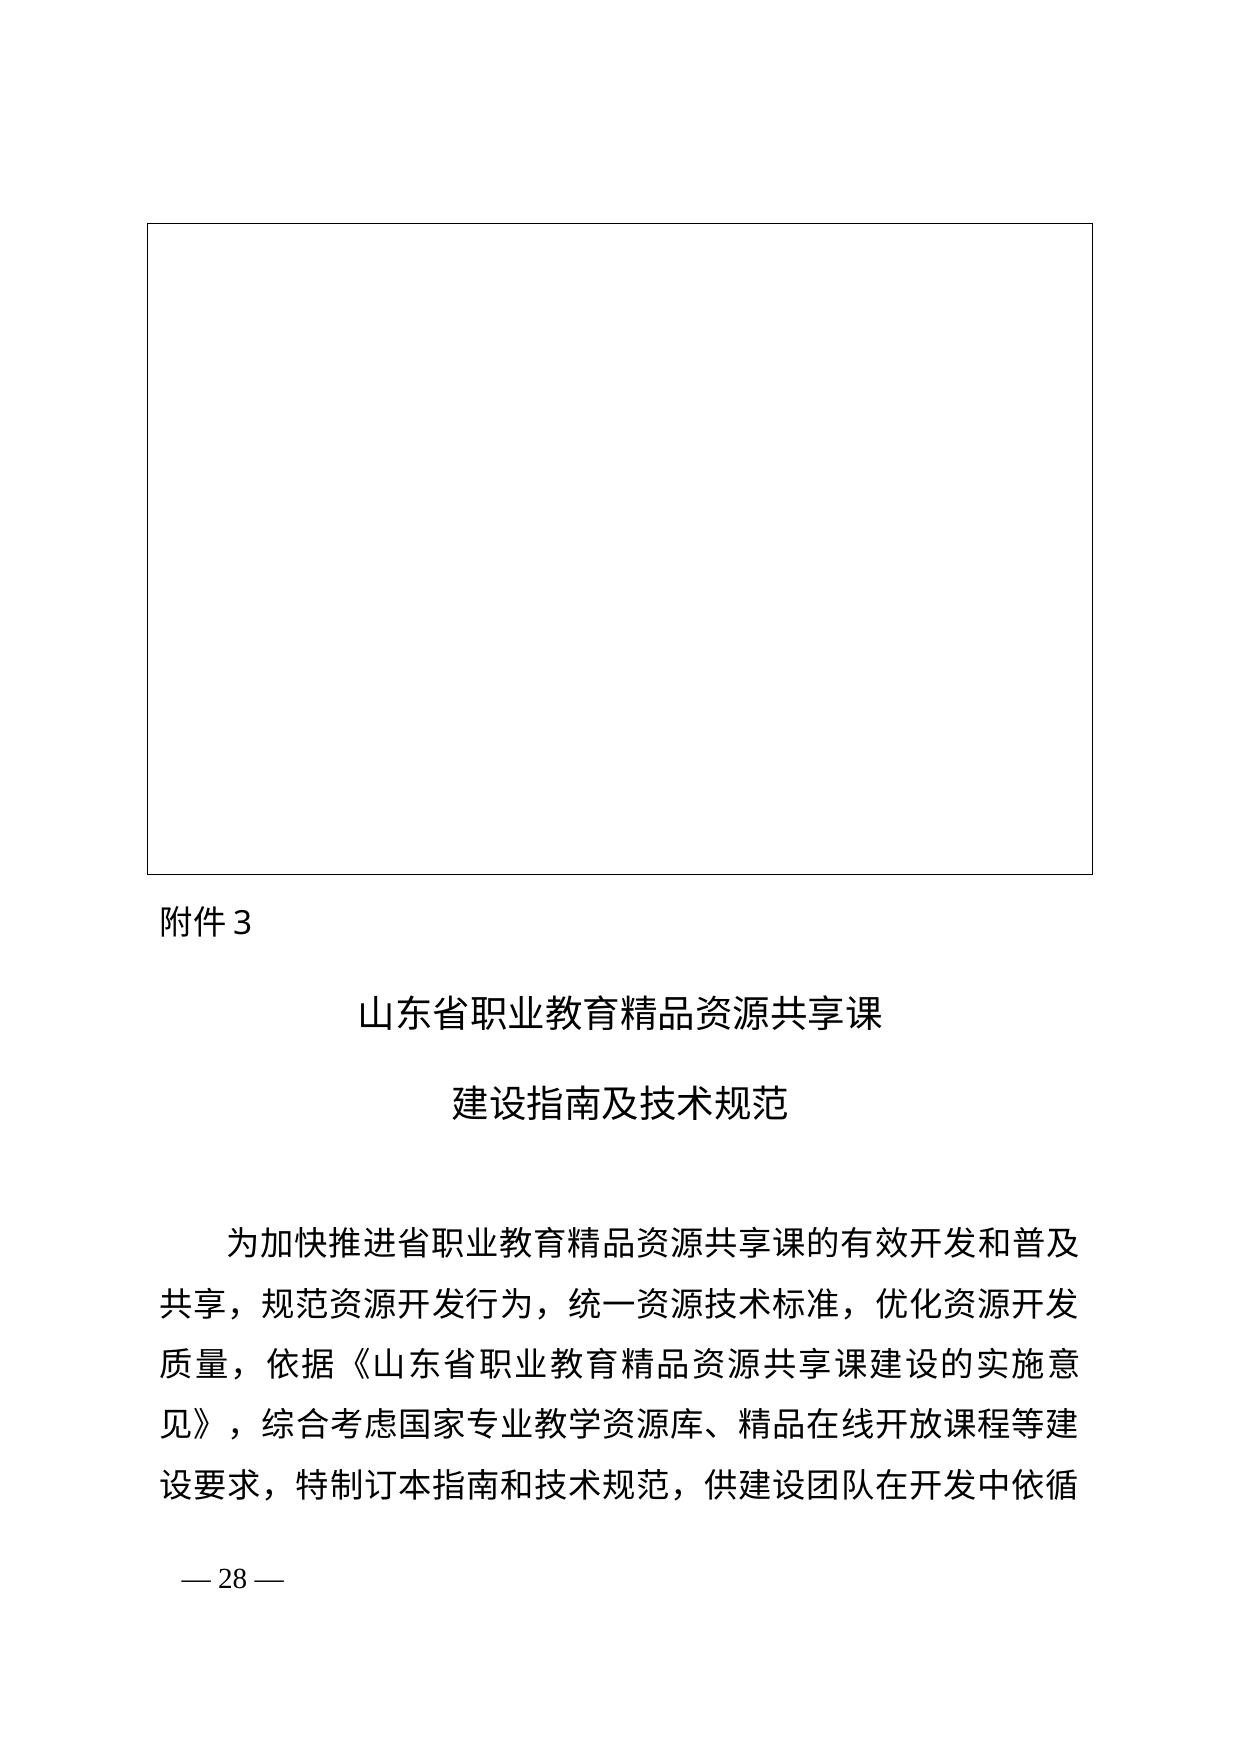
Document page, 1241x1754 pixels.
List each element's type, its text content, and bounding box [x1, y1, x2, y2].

table_header [148, 224, 1092, 874]
text 建设指南及技术规范 [159, 1056, 1081, 1147]
text 附件3 [159, 875, 1081, 966]
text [159, 1207, 1081, 1509]
text 山东省职业教育精品资源共享课 [159, 966, 1081, 1056]
